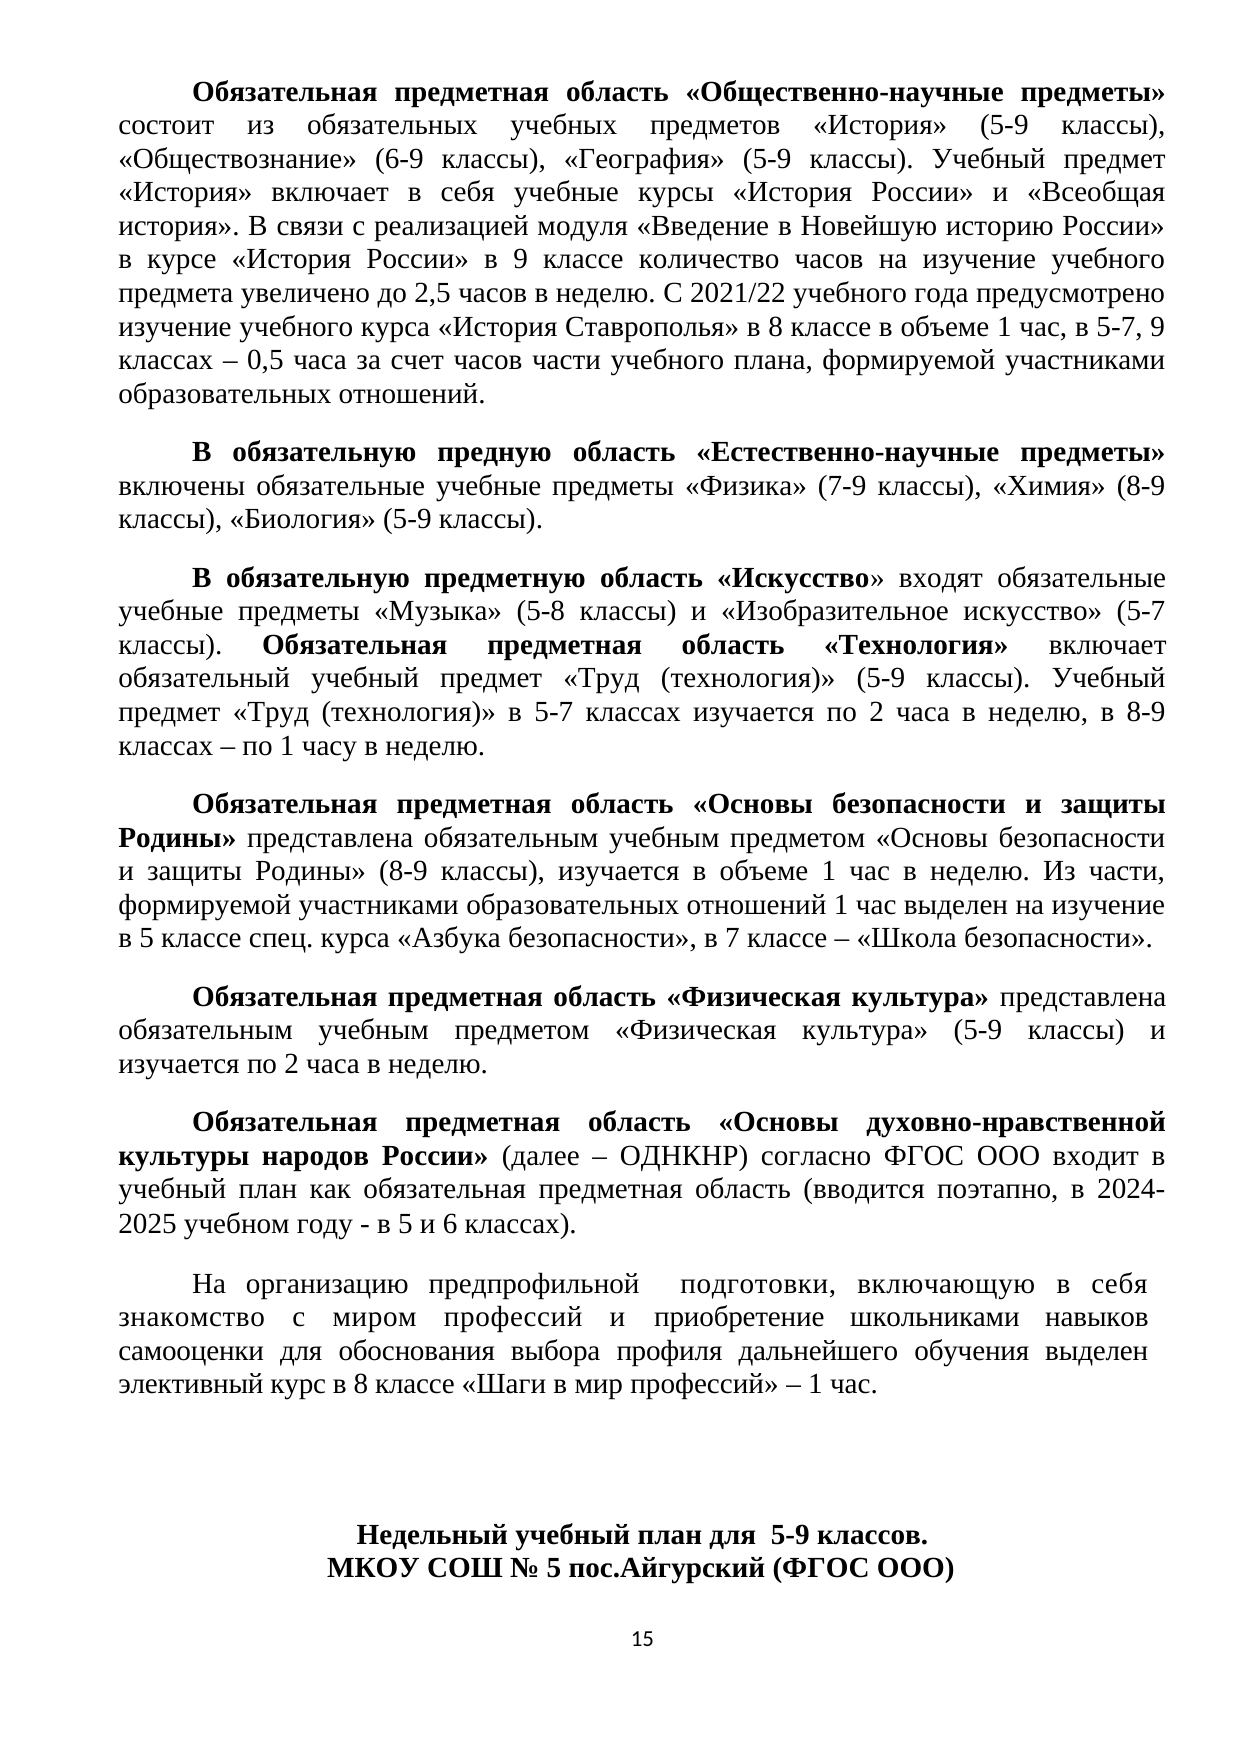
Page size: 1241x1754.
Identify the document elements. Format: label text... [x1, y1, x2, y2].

text В обязательную предметную область «Искусство» входят обязательные учебные предметы «Музыка» (5-8 классы) и «Изобразительное искусство» (5-7 классы). Обязательная предметная область «Технология» включает обязательный учебный предмет «Труд (технология)» (5-9 классы). Учебный предмет «Труд (технология)» в 5-7 классах изучается по 2 часа в неделю, в 8-9 классах – по 1 часу в неделю. [118, 560, 1166, 761]
text Недельный учебный план для 5-9 классов. [118, 1517, 1166, 1551]
text Обязательная предметная область «Основы безопасности и защиты Родины» представлена обязательным учебным предметом «Основы безопасности и защиты Родины» (8-9 классы), изучается в объеме 1 час в неделю. Из части, формируемой участниками образовательных отношений 1 час выделен на изучение в 5 классе спец. курса «Азбука безопасности», в 7 классе – «Школа безопасности». [118, 786, 1166, 954]
text Обязательная предметная область «Общественно-научные предметы» состоит из обязательных учебных предметов «История» (5-9 классы), «Обществознание» (6-9 классы), «География» (5-9 классы). Учебный предмет «История» включает в себя учебные курсы «История России» и «Всеобщая история». В связи с реализацией модуля «Введение в Новейшую историю России» в курсе «История России» в 9 классе количество часов на изучение учебного предмета увеличено до 2,5 часов в неделю. С 2021/22 учебного года предусмотрено изучение учебного курса «История Ставрополья» в 8 классе в объеме 1 час, в 5-7, 9 классах – 0,5 часа за счет часов части учебного плана, формируемой участниками образовательных отношений. [118, 74, 1166, 409]
text В обязательную предную область «Естественно-научные предметы» включены обязательные учебные предметы «Физика» (7-9 классы), «Химия» (8-9 классы), «Биология» (5-9 классы). [118, 434, 1166, 535]
text Обязательная предметная область «Основы духовно-нравственной культуры народов России» (далее – ОДНКНР) согласно ФГОС ООО входит в учебный план как обязательная предметная область (вводится поэтапно, в 2024-2025 учебном году - в 5 и 6 классах). [118, 1104, 1166, 1241]
text На организацию предпрофильной подготовки, включающую в себя знакомство с миром профессий и приобретение школьниками навыков самооценки для обоснования выбора профиля дальнейшего обучения выделен элективный курс в 8 классе «Шаги в мир профессий» – 1 час. [118, 1266, 1148, 1400]
text МКОУ СОШ № 5 пос.Айгурский (ФГОС ООО) [62, 1551, 1212, 1584]
text Обязательная предметная область «Физическая культура» представлена обязательным учебным предметом «Физическая культура» (5-9 классы) и изучается по 2 часа в неделю. [118, 979, 1166, 1079]
